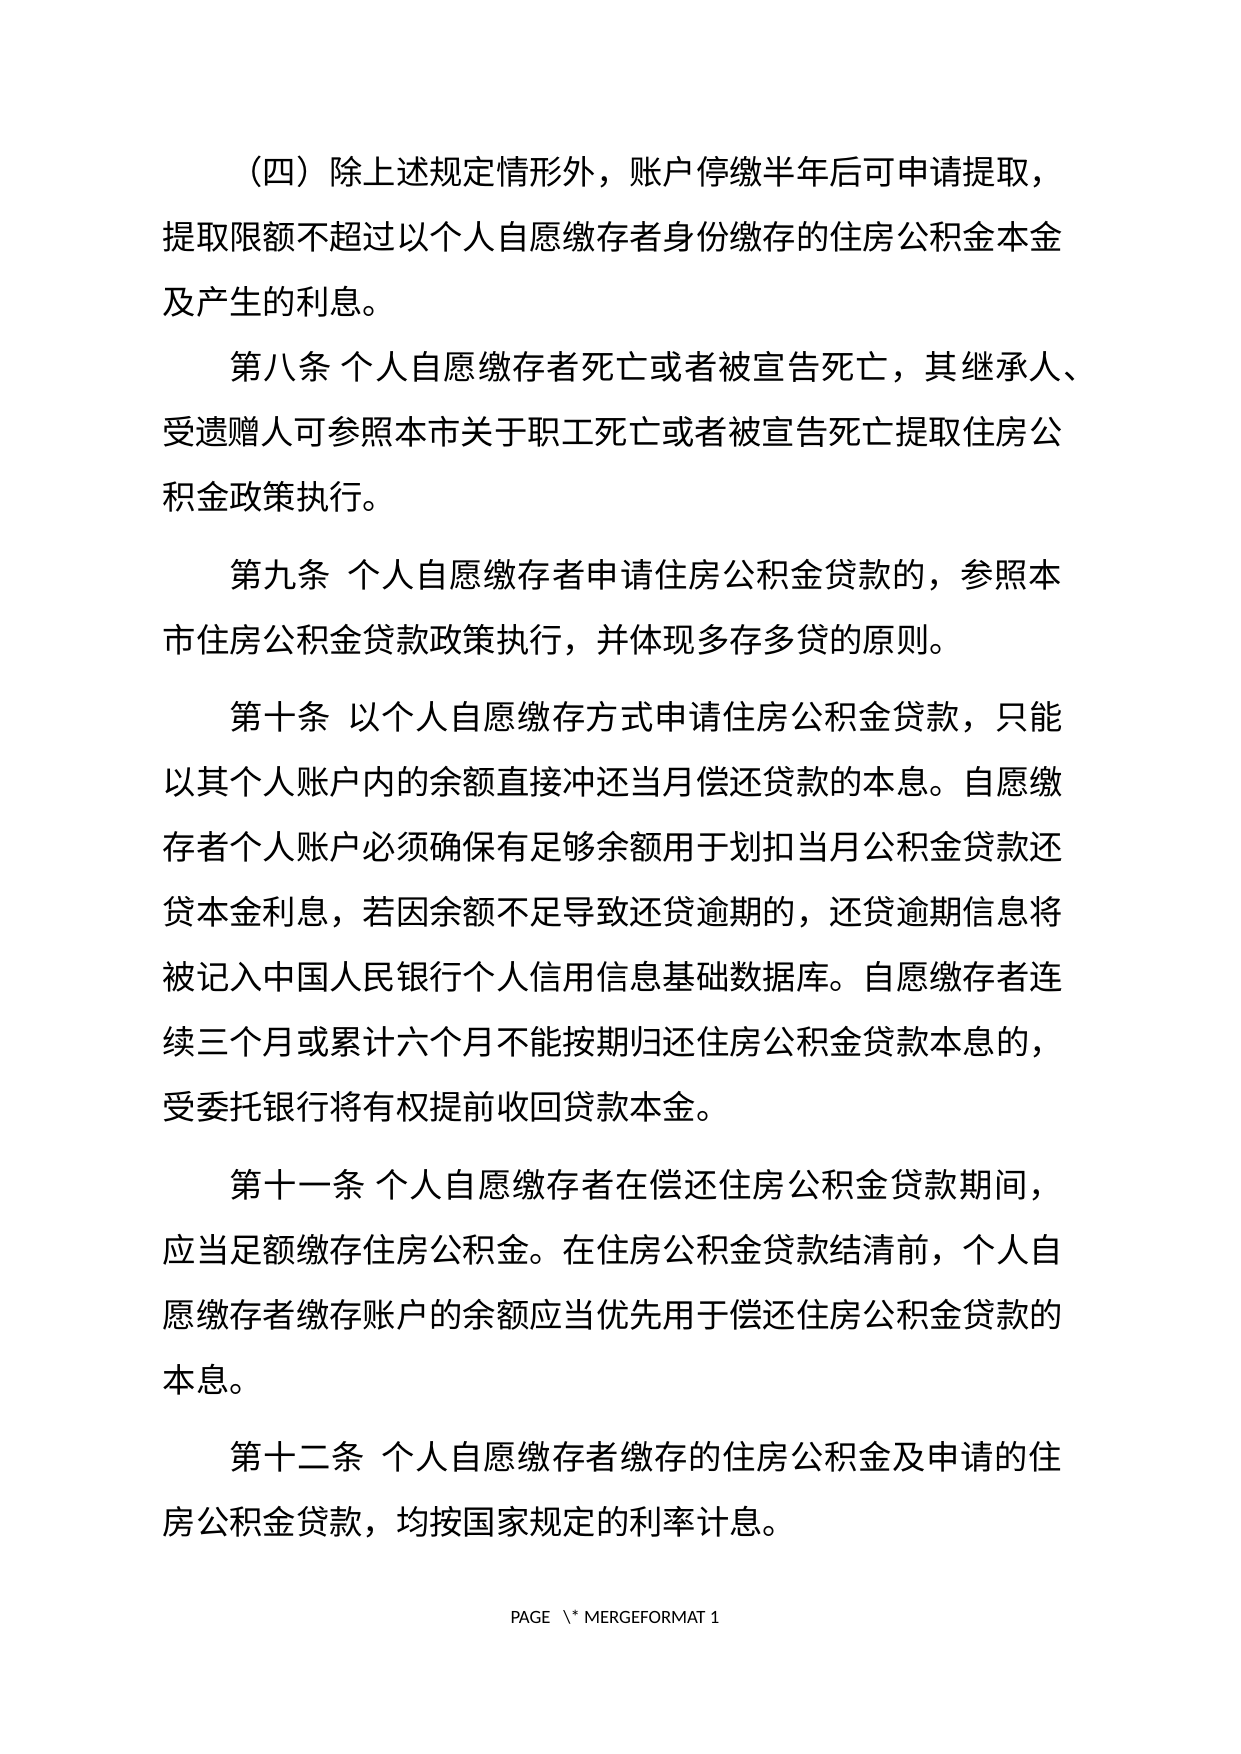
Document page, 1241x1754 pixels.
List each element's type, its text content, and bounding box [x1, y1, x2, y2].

text （四）除上述规定情形外，账户停缴半年后可申请提取，提取限额不超过以个人自愿缴存者身份缴存的住房公积金本金及产生的利息。 [162, 138, 1063, 333]
text 第十二条 个人自愿缴存者缴存的住房公积金及申请的住房公积金贷款，均按国家规定的利率计息。 [162, 1423, 1063, 1553]
text 第十条 以个人自愿缴存方式申请住房公积金贷款，只能以其个人账户内的余额直接冲还当月偿还贷款的本息。自愿缴存者个人账户必须确保有足够余额用于划扣当月公积金贷款还贷本金利息，若因余额不足导致还贷逾期的，还贷逾期信息将被记入中国人民银行个人信用信息基础数据库。自愿缴存者连续三个月或累计六个月不能按期归还住房公积金贷款本息的，受委托银行将有权提前收回贷款本金。 [162, 683, 1063, 1138]
text 第十一条 个人自愿缴存者在偿还住房公积金贷款期间，应当足额缴存住房公积金。在住房公积金贷款结清前，个人自愿缴存者缴存账户的余额应当优先用于偿还住房公积金贷款的本息。 [162, 1150, 1063, 1410]
text 第九条 个人自愿缴存者申请住房公积金贷款的，参照本市住房公积金贷款政策执行，并体现多存多贷的原则。 [162, 540, 1063, 670]
text 第八条 个人自愿缴存者死亡或者被宣告死亡，其继承人、受遗赠人可参照本市关于职工死亡或者被宣告死亡提取住房公积金政策执行。 [162, 333, 1063, 528]
